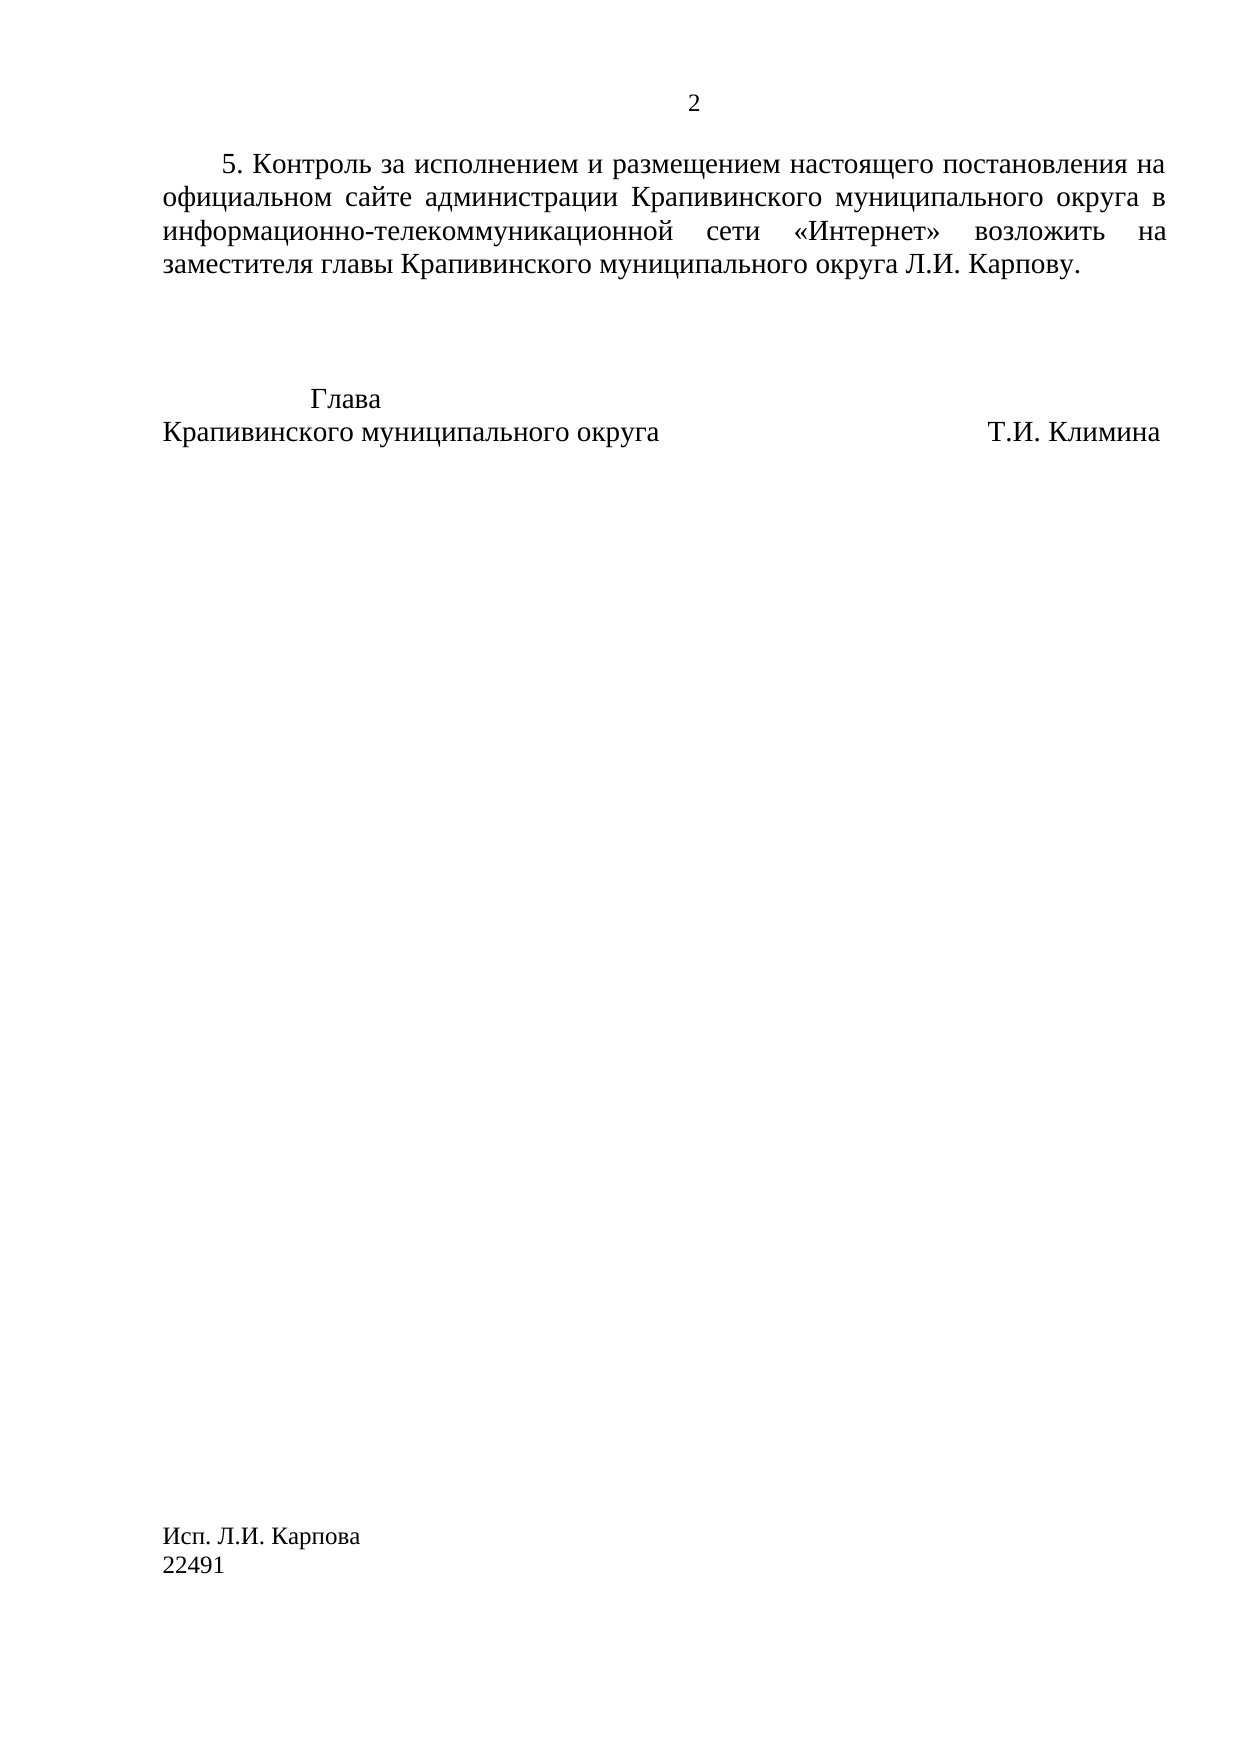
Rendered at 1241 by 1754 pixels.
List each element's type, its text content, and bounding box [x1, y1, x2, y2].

text 5. Контроль за исполнением и размещением настоящего постановления на официальном сайте администрации Крапивинского муниципального округа в информационно-телекоммуникационной сети «Интернет» возложить на заместителя главы Крапивинского муниципального округа Л.И. Карпову. [162, 146, 1167, 280]
text Глава [236, 381, 1167, 414]
text 22491 [162, 1550, 1167, 1579]
text Исп. Л.И. Карпова [162, 1521, 1167, 1550]
text Крапивинского муниципального округа Т.И. Климина [162, 414, 1167, 448]
